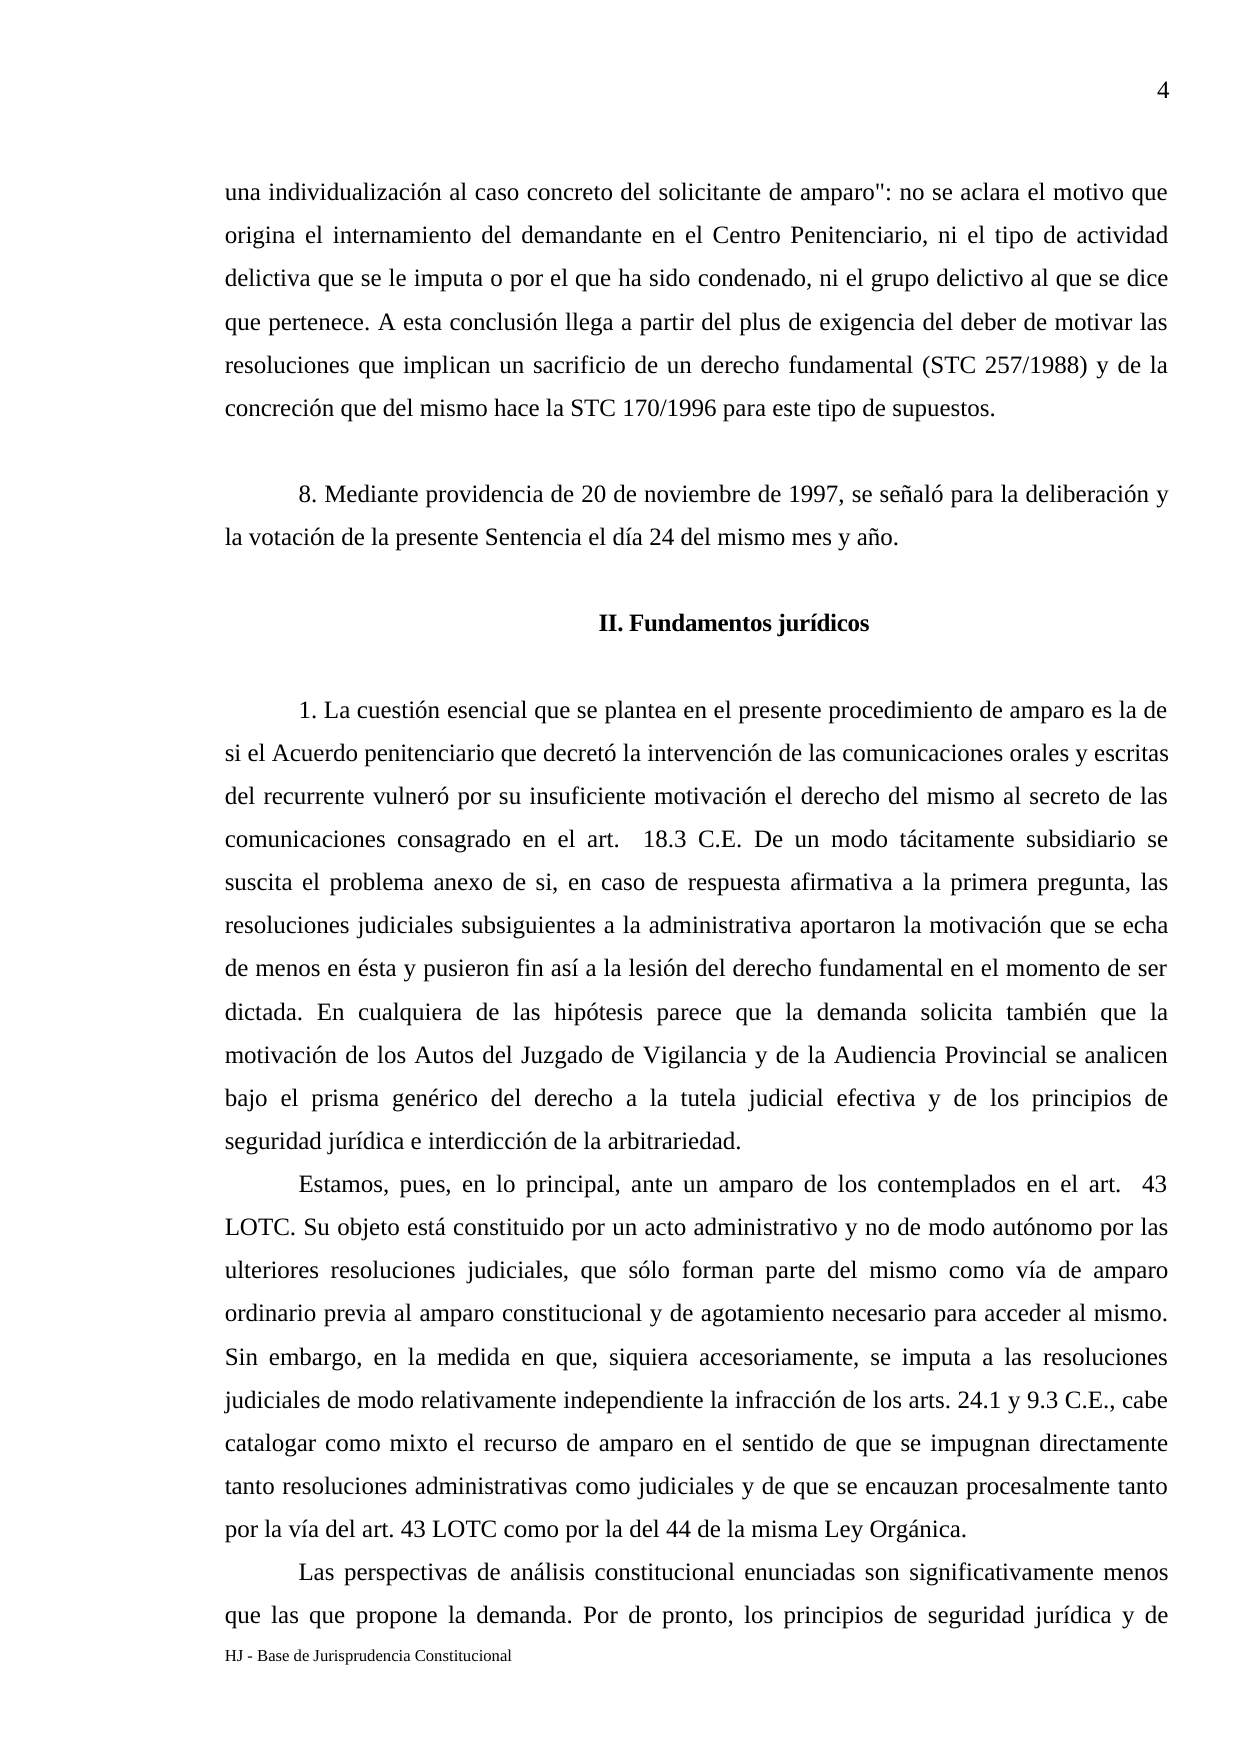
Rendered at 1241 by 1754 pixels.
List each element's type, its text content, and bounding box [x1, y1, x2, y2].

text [224, 1557, 1169, 1629]
text Estamos, pues, en lo principal, ante un amparo de los contemplados en el art. 43 LOTC. Su objeto está constituido por un acto administrativo y no de modo autónomo por las ulteriores resoluciones judiciales, que sólo forman parte del mismo como vía de amparo ordinario previa al amparo constitucional y de agotamiento necesario para acceder al mismo. Sin embargo, en la medida en que, siquiera accesoriamente, se imputa a las resoluciones judiciales de modo relativamente independiente la infracción de los arts. 24.1 y 9.3 C.E., cabe catalogar como mixto el recurso de amparo en el sentido de que se impugnan directamente tanto resoluciones administrativas como judiciales y de que se encauzan procesalmente tanto por la vía del art. 43 LOTC como por la del 44 de la misma Ley Orgánica. [224, 1169, 1169, 1543]
text 1. La cuestión esencial que se plantea en el presente procedimiento de amparo es la de si el Acuerdo penitenciario que decretó la intervención de las comunicaciones orales y escritas del recurrente vulneró por su insuficiente motivación el derecho del mismo al secreto de las comunicaciones consagrado en el art. 18.3 C.E. De un modo tácitamente subsidiario se suscita el problema anexo de si, en caso de respuesta afirmativa a la primera pregunta, las resoluciones judiciales subsiguientes a la administrativa aportaron la motivación que se echa de menos en ésta y pusieron fin así a la lesión del derecho fundamental en el momento de ser dictada. En cualquiera de las hipótesis parece que la demanda solicita también que la motivación de los Autos del Juzgado de Vigilancia y de la Audiencia Provincial se analicen bajo el prisma genérico del derecho a la tutela judicial efectiva y de los principios de seguridad jurídica e interdicción de la arbitrariedad. [224, 695, 1169, 1155]
subtitle II. Fundamentos jurídicos [224, 608, 1169, 637]
text 8. Mediante providencia de 20 de noviembre de 1997, se señaló para la deliberación y la votación de la presente Sentencia el día 24 del mismo mes y año. [224, 479, 1169, 551]
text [224, 177, 1169, 422]
